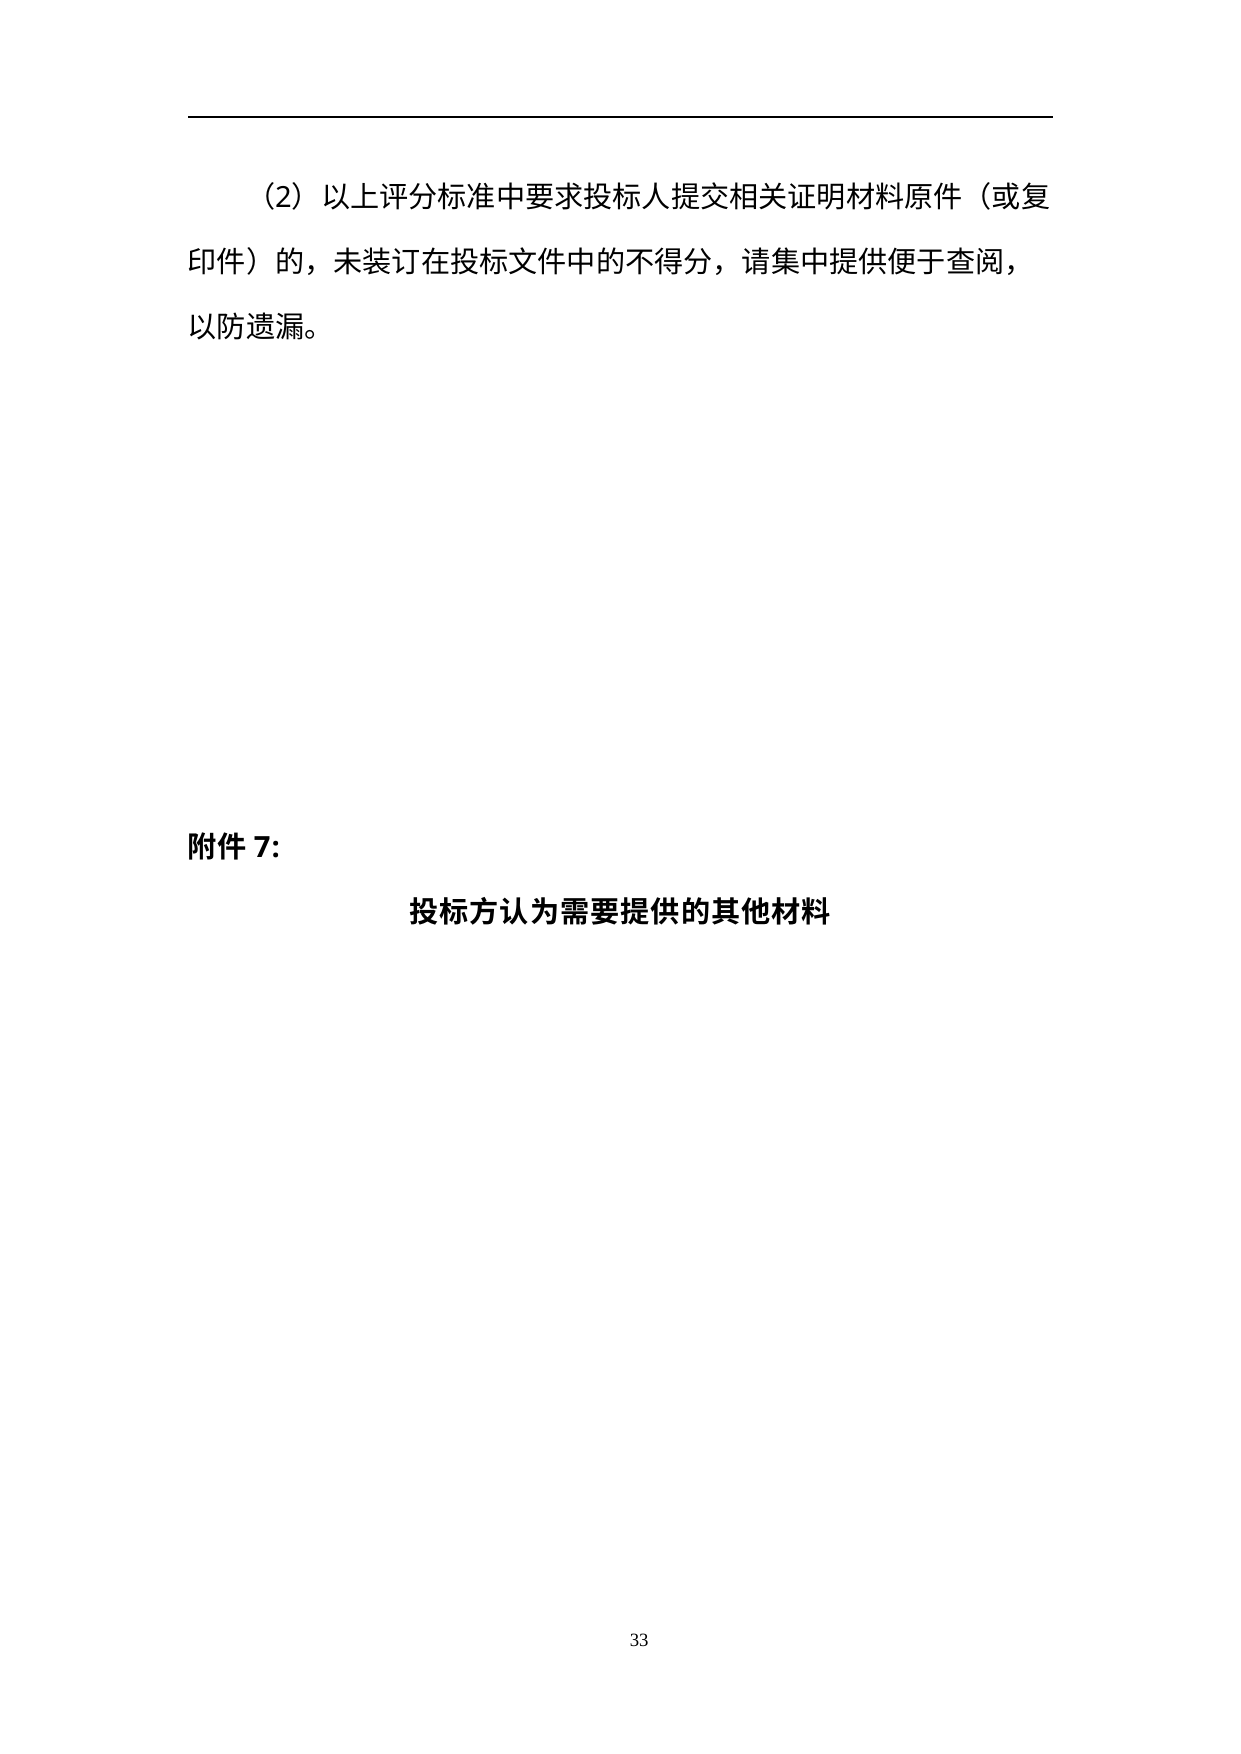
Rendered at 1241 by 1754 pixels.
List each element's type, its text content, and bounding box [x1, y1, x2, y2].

text （2）以上评分标准中要求投标人提交相关证明材料原件（或复印件）的，未装订在投标文件中的不得分，请集中提供便于查阅，以防遗漏。 [187, 162, 1053, 357]
text 投标方认为需要提供的其他材料 [187, 877, 1053, 942]
text 附件7: [187, 812, 1053, 877]
